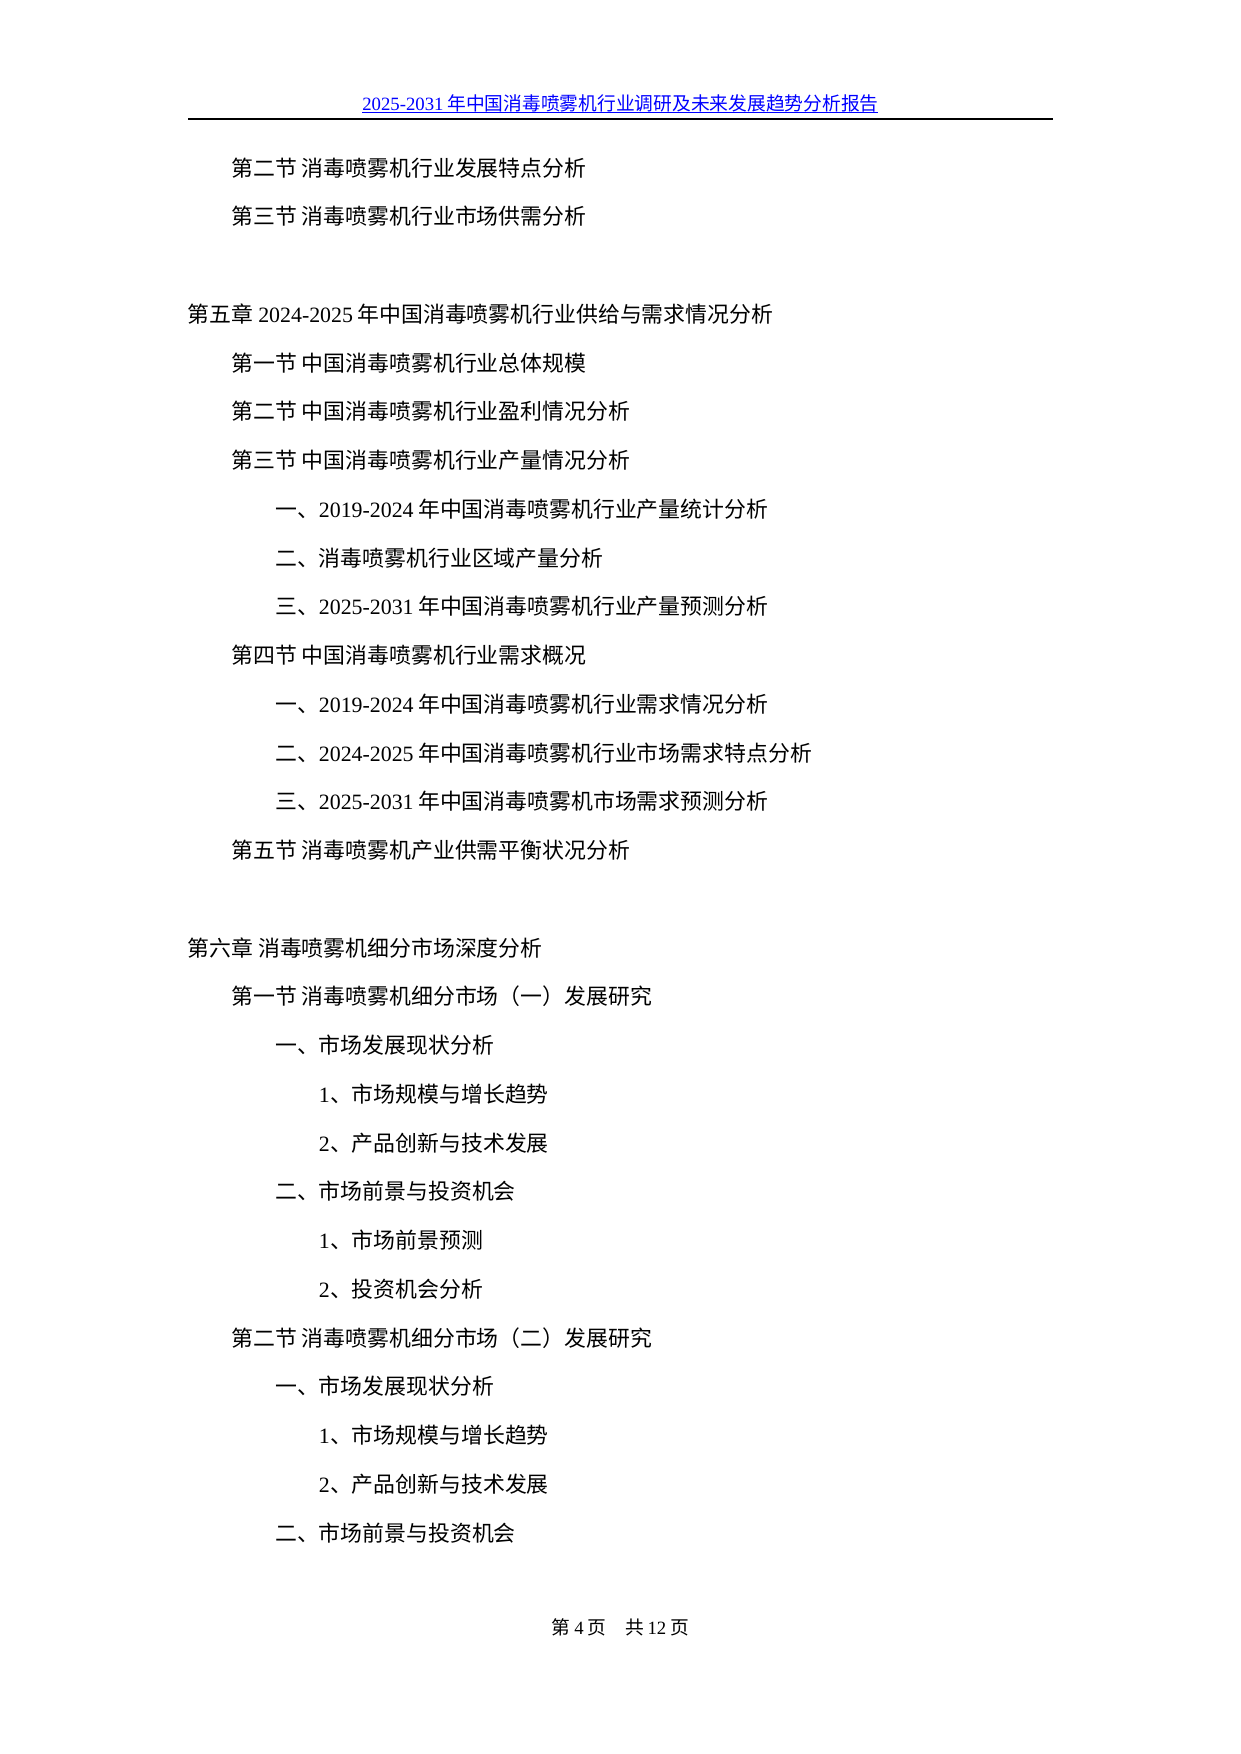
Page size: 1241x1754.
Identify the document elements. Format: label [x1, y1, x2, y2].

text [187, 150, 1053, 1548]
